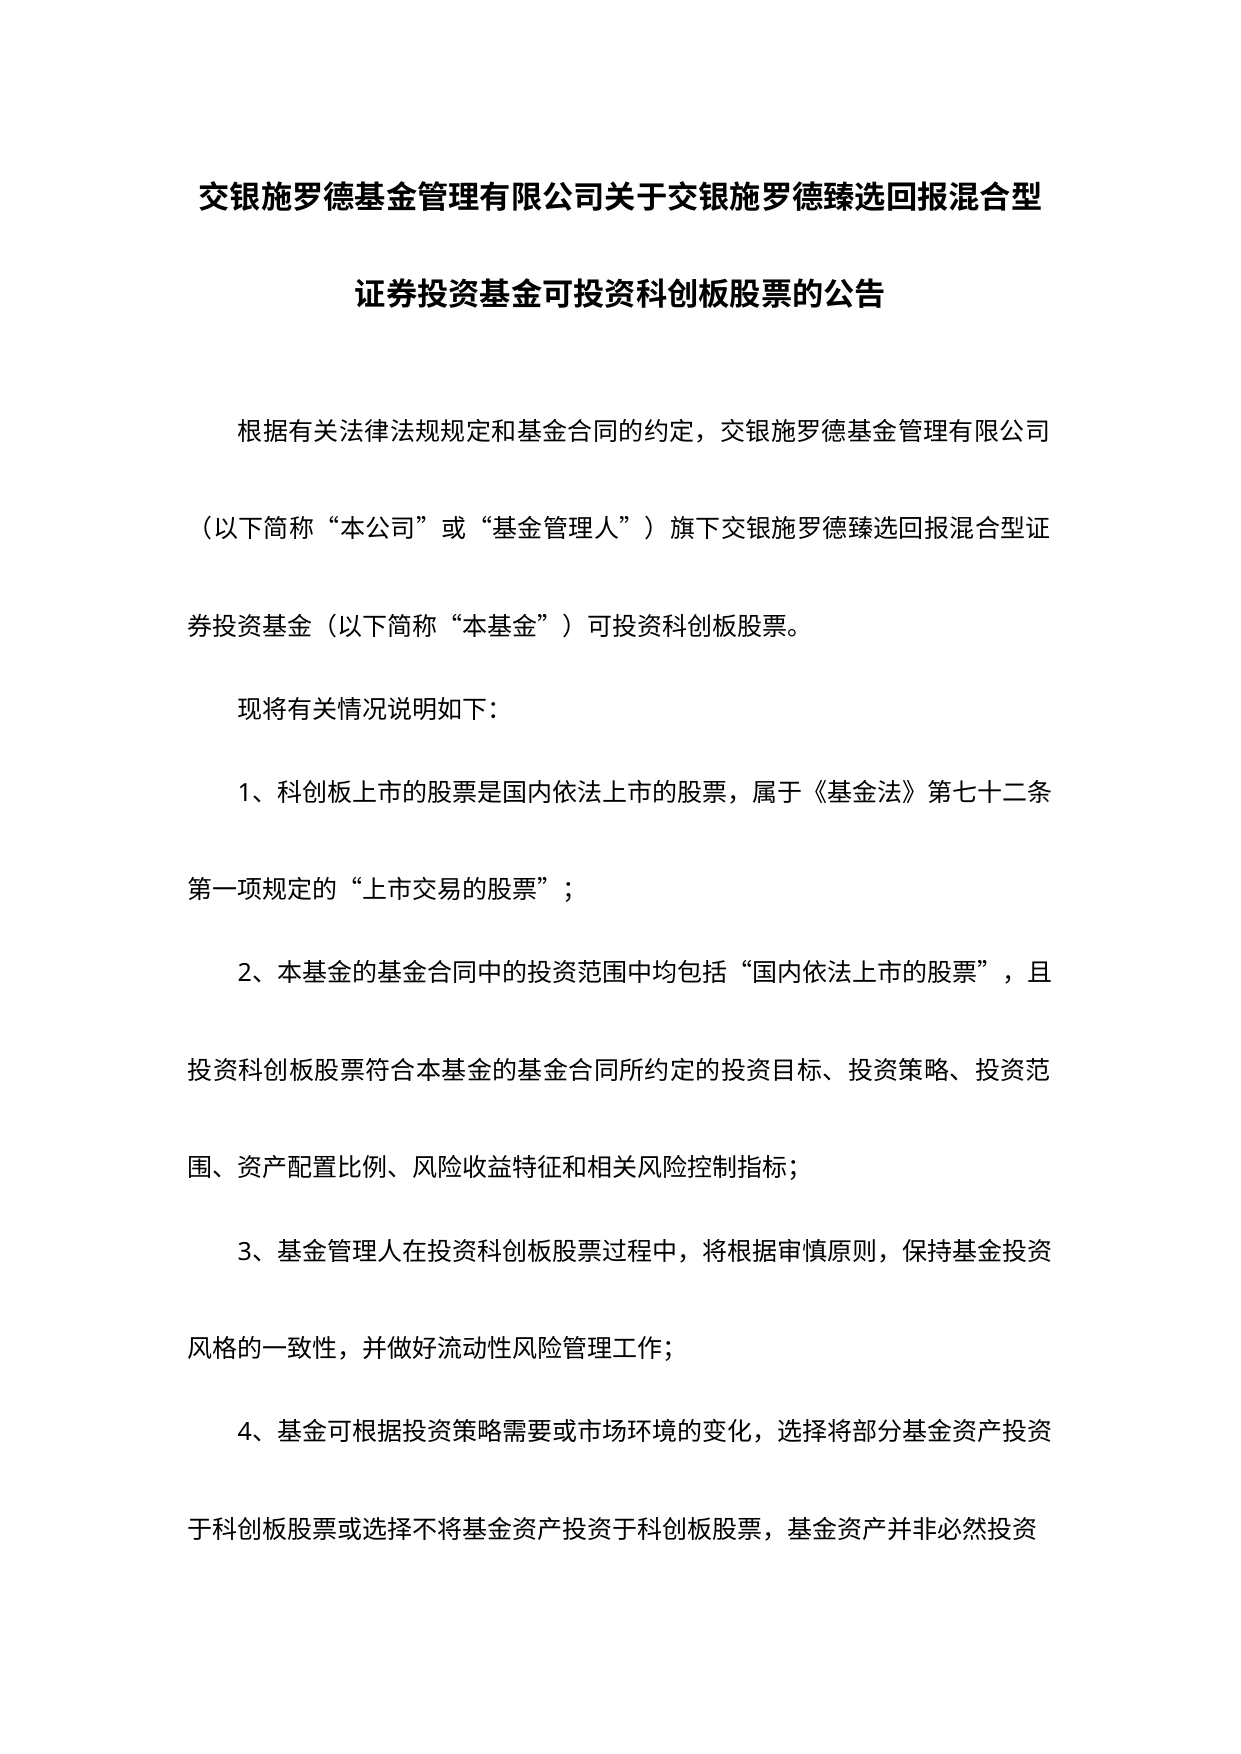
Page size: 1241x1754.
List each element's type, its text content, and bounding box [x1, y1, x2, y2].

text 交银施罗德基金管理有限公司关于交银施罗德臻选回报混合型证券投资基金可投资科创板股票的公告 [187, 162, 1053, 324]
text 根据有关法律法规规定和基金合同的约定，交银施罗德基金管理有限公司（以下简称“本公司”或“基金管理人”）旗下交银施罗德臻选回报混合型证券投资基金（以下简称“本基金”）可投资科创板股票。 [187, 397, 1053, 657]
text 现将有关情况说明如下： [187, 675, 1053, 740]
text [187, 1397, 1053, 1560]
text 1、科创板上市的股票是国内依法上市的股票，属于《基金法》第七十二条第一项规定的“上市交易的股票”； [187, 758, 1053, 920]
text 3、基金管理人在投资科创板股票过程中，将根据审慎原则，保持基金投资风格的一致性，并做好流动性风险管理工作； [187, 1217, 1053, 1379]
text 2、本基金的基金合同中的投资范围中均包括“国内依法上市的股票”，且投资科创板股票符合本基金的基金合同所约定的投资目标、投资策略、投资范围、资产配置比例、风险收益特征和相关风险控制指标； [187, 938, 1053, 1198]
